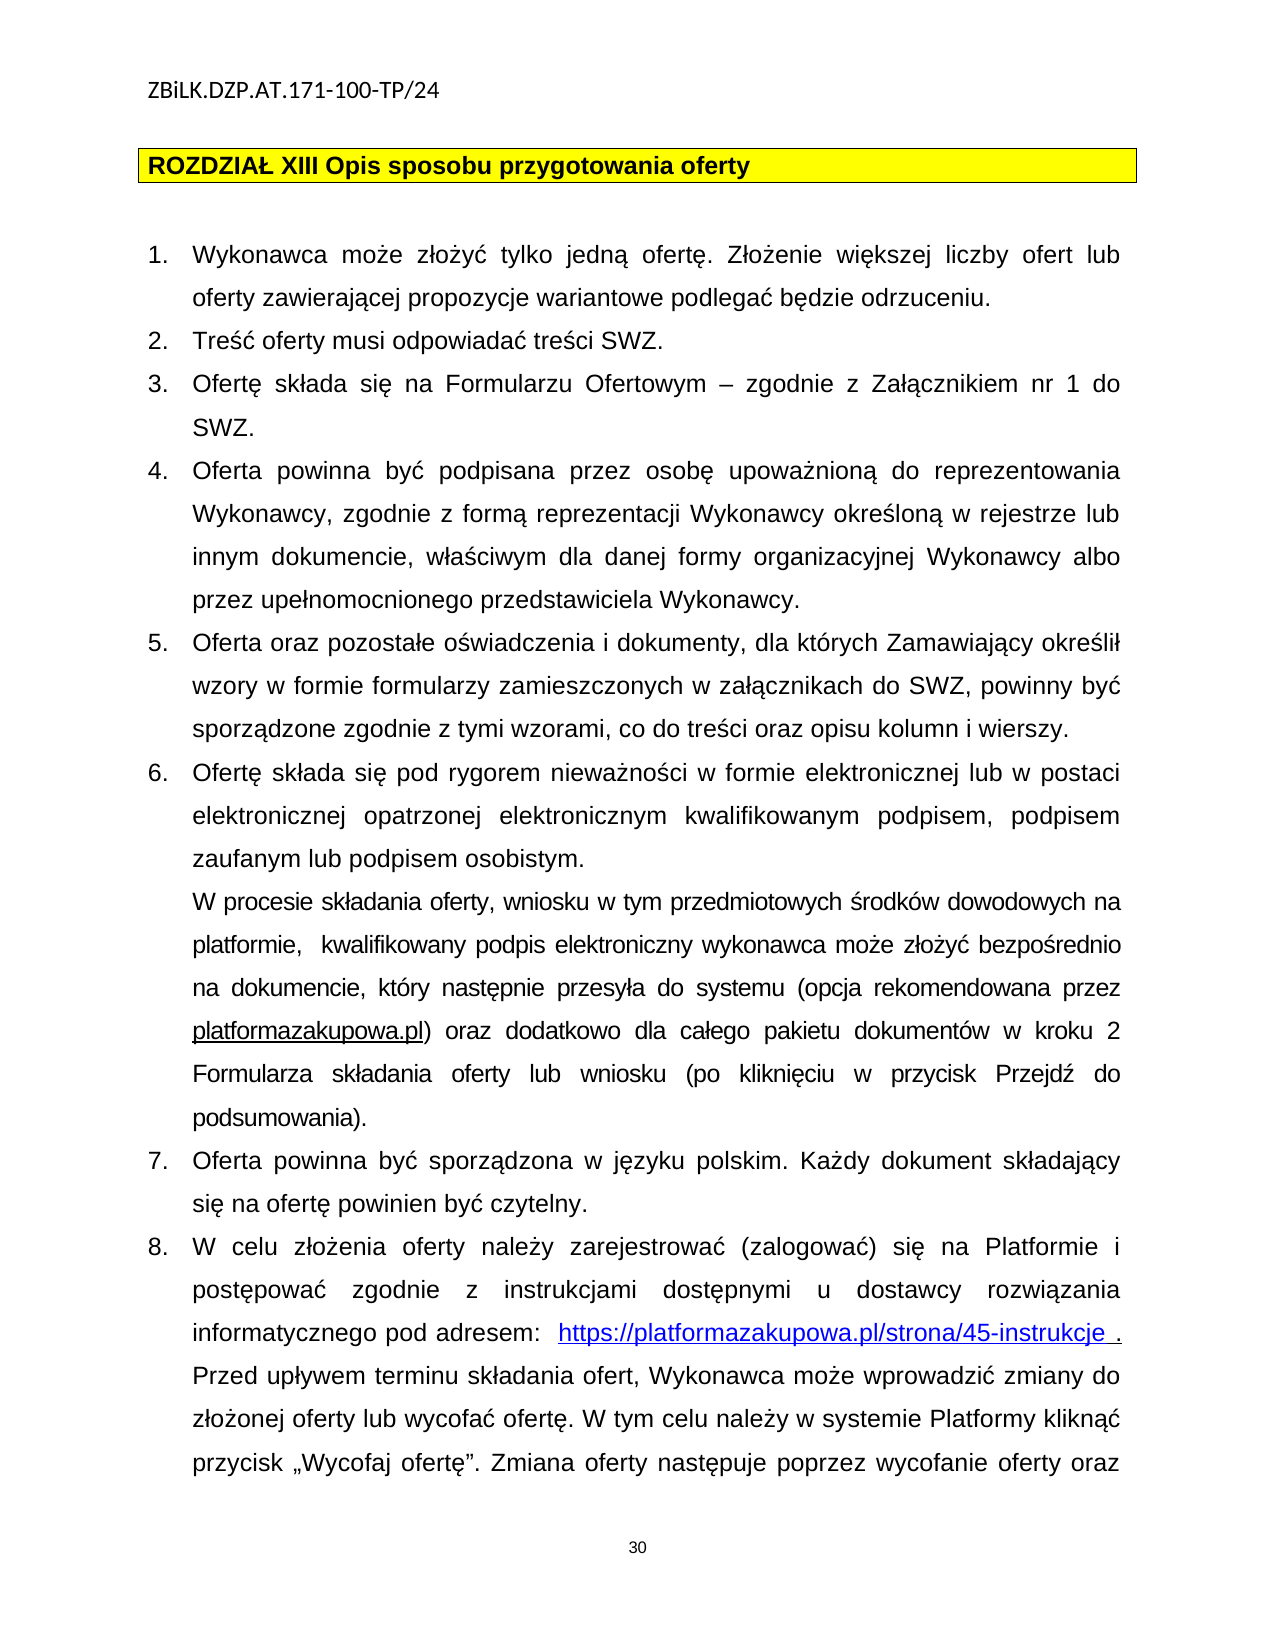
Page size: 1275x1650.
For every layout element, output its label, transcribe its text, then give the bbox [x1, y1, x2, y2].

text 5. Oferta oraz pozostałe oświadczenia i dokumenty, dla których Zamawiający określił wzory w formie formularzy zamieszczonych w załącznikach do SWZ, powinny być sporządzone zgodnie z tymi wzorami, co do treści oraz opisu kolumn i wierszy. [148, 628, 1122, 743]
text 1. Wykonawca może złożyć tylko jedną ofertę. Złożenie większej liczby ofert lub oferty zawierającej propozycje wariantowe podlegać będzie odrzuceniu. [148, 240, 1122, 312]
subtitle ROZDZIAŁ XIII Opis sposobu przygotowania oferty [139, 149, 1136, 182]
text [148, 1232, 1122, 1476]
text 2. Treść oferty musi odpowiadać treści SWZ. [148, 326, 1122, 355]
text 7. Oferta powinna być sporządzona w języku polskim. Każdy dokument składający się na ofertę powinien być czytelny. [148, 1146, 1122, 1218]
text 4. Oferta powinna być podpisana przez osobę upoważnioną do reprezentowania Wykonawcy, zgodnie z formą reprezentacji Wykonawcy określoną w rejestrze lub innym dokumencie, właściwym dla danej formy organizacyjnej Wykonawcy albo przez upełnomocnionego przedstawiciela Wykonawcy. [148, 456, 1122, 614]
text 3. Ofertę składa się na Formularzu Ofertowym – zgodnie z Załącznikiem nr 1 do SWZ. [148, 369, 1122, 441]
text 6. Ofertę składa się pod rygorem nieważności w formie elektronicznej lub w postaci elektronicznej opatrzonej elektronicznym kwalifikowanym podpisem, podpisem zaufanym lub podpisem osobistym. [148, 758, 1122, 873]
text W procesie składania oferty, wniosku w tym przedmiotowych środków dowodowych na platformie, kwalifikowany podpis elektroniczny wykonawca może złożyć bezpośrednio na dokumencie, który następnie przesyła do systemu (opcja rekomendowana przez platformazakupowa.pl) oraz dodatkowo dla całego pakietu dokumentów w kroku 2 Formularza składania oferty lub wniosku (po kliknięciu w przycisk Przejdź do podsumowania). [148, 887, 1122, 1131]
